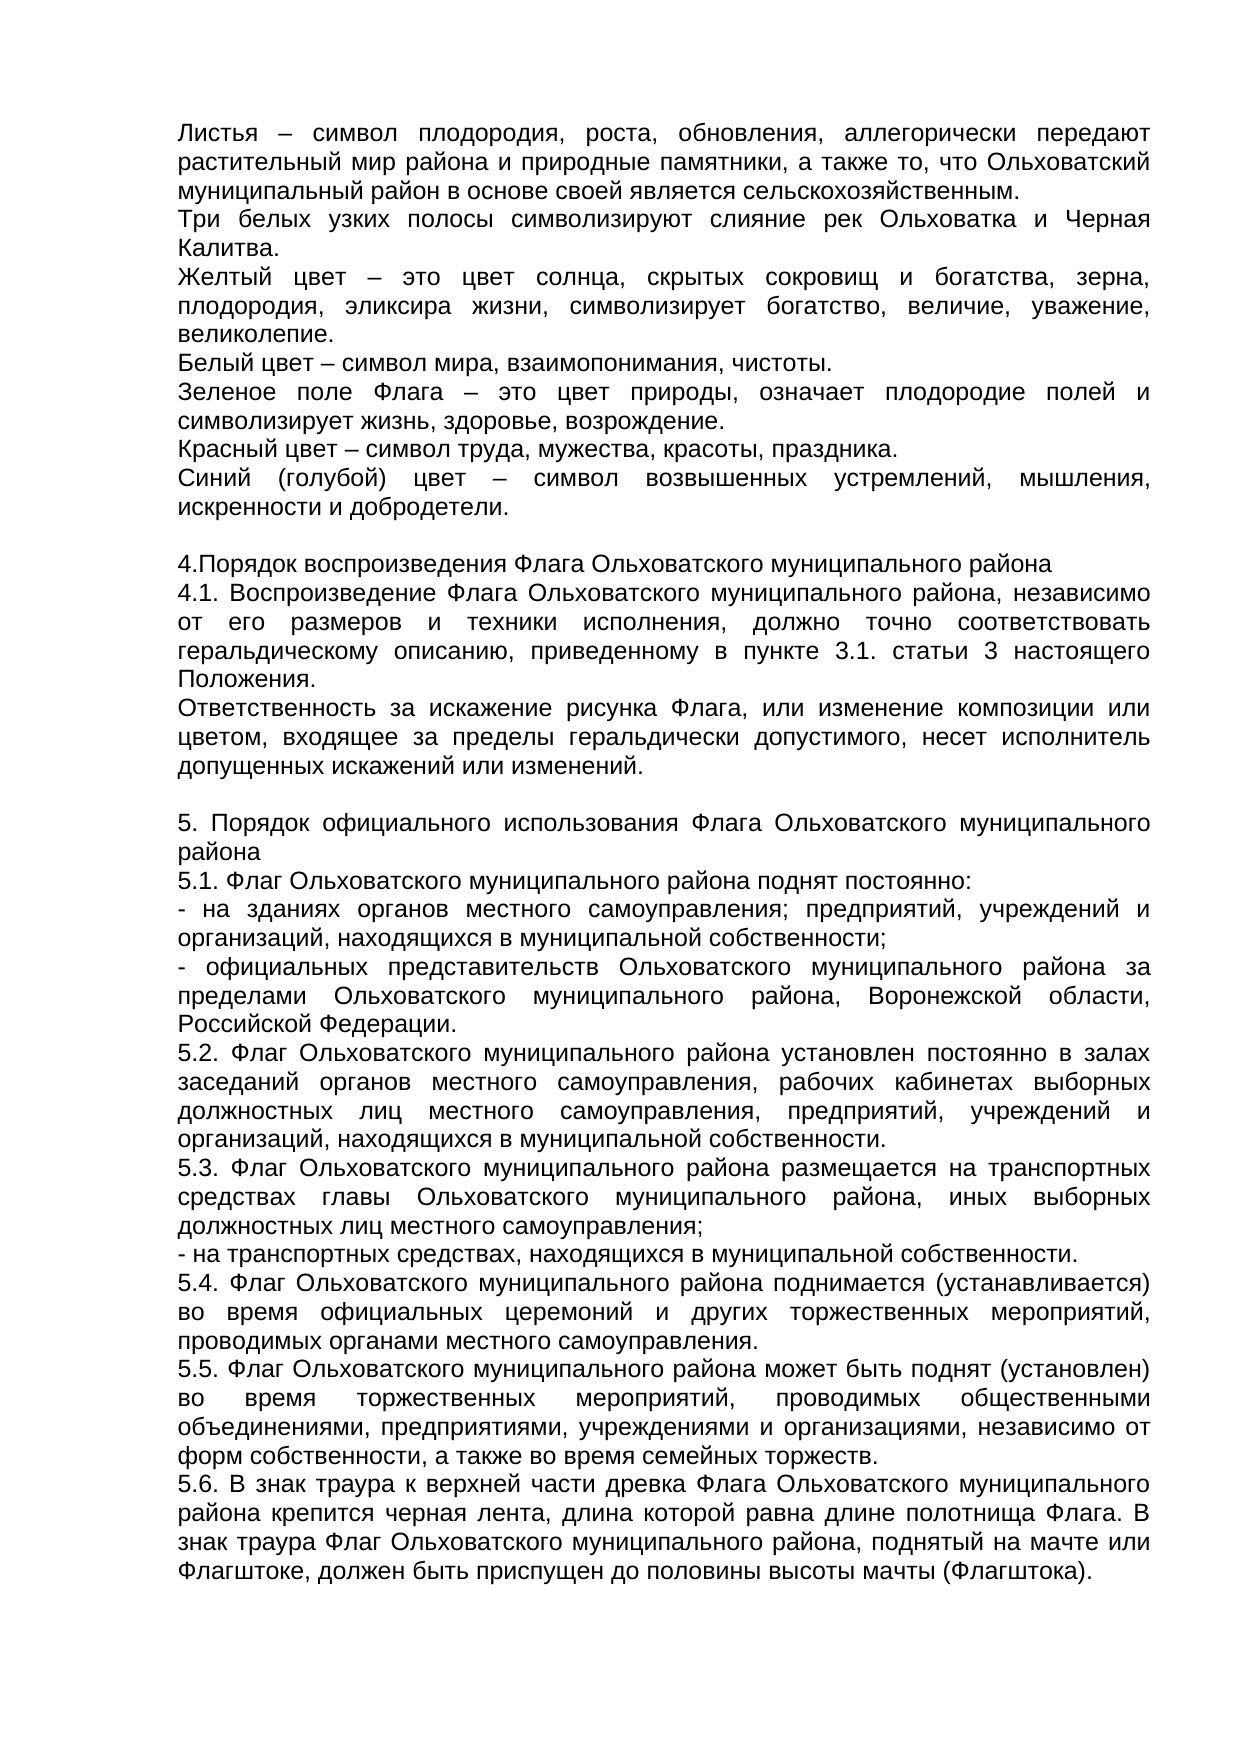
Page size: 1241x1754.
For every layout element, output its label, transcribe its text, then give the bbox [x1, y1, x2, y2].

text 5. Порядок официального использования Флага Ольховатского муниципального района [177, 808, 1152, 866]
text 5.1. Флаг Ольховатского муниципального района поднят постоянно: [177, 866, 1152, 894]
text Синий (голубой) цвет – символ возвышенных устремлений, мышления, искренности и добродетели. [177, 463, 1152, 521]
text 5.5. Флаг Ольховатского муниципального района может быть поднят (установлен) во время торжественных мероприятий, проводимых общественными объединениями, предприятиями, учреждениями и организациями, независимо от форм собственности, а также во время семейных торжеств. [177, 1354, 1152, 1469]
text Красный цвет – символ труда, мужества, красоты, праздника. [177, 434, 1152, 463]
text 4.1. Воспроизведение Флага Ольховатского муниципального района, независимо от его размеров и техники исполнения, должно точно соответствовать геральдическому описанию, приведенному в пункте 3.1. статьи 3 настоящего Положения. [177, 578, 1152, 693]
text 4.Порядок воспроизведения Флага Ольховатского муниципального района [177, 549, 1152, 578]
text Ответственность за искажение рисунка Флага, или изменение композиции или цветом, входящее за пределы геральдически допустимого, несет исполнитель допущенных искажений или изменений. [177, 693, 1152, 779]
text 5.6. В знак траура к верхней части древка Флага Ольховатского муниципального района крепится черная лента, длина которой равна длине полотнища Флага. В знак траура Флаг Ольховатского муниципального района, поднятый на мачте или Флагштоке, должен быть приспущен до половины высоты мачты (Флагштока). [177, 1469, 1152, 1584]
text Зеленое поле Флага – это цвет природы, означает плодородие полей и символизирует жизнь, здоровье, возрождение. [177, 377, 1152, 434]
text 5.3. Флаг Ольховатского муниципального района размещается на транспортных средствах главы Ольховатского муниципального района, иных выборных должностных лиц местного самоуправления; [177, 1153, 1152, 1239]
text 5.2. Флаг Ольховатского муниципального района установлен постоянно в залах заседаний органов местного самоуправления, рабочих кабинетах выборных должностных лиц местного самоуправления, предприятий, учреждений и организаций, находящихся в муниципальной собственности. [177, 1038, 1152, 1153]
text Желтый цвет – это цвет солнца, скрытых сокровищ и богатства, зерна, плодородия, эликсира жизни, символизирует богатство, величие, уважение, великолепие. [177, 262, 1152, 348]
text - на зданиях органов местного самоуправления; предприятий, учреждений и организаций, находящихся в муниципальной собственности; [177, 894, 1152, 952]
text Листья – символ плодородия, роста, обновления, аллегорически передают растительный мир района и природные памятники, а также то, что Ольховатский муниципальный район в основе своей является сельскохозяйственным. [177, 118, 1152, 204]
text Три белых узких полосы символизируют слияние рек Ольховатка и Черная Калитва. [177, 204, 1152, 262]
text Белый цвет – символ мира, взаимопонимания, чистоты. [177, 348, 1152, 377]
text 5.4. Флаг Ольховатского муниципального района поднимается (устанавливается) во время официальных церемоний и других торжественных мероприятий, проводимых органами местного самоуправления. [177, 1268, 1152, 1354]
text - на транспортных средствах, находящихся в муниципальной собственности. [177, 1239, 1152, 1268]
text - официальных представительств Ольховатского муниципального района за пределами Ольховатского муниципального района, Воронежской области, Российской Федерации. [177, 952, 1152, 1038]
